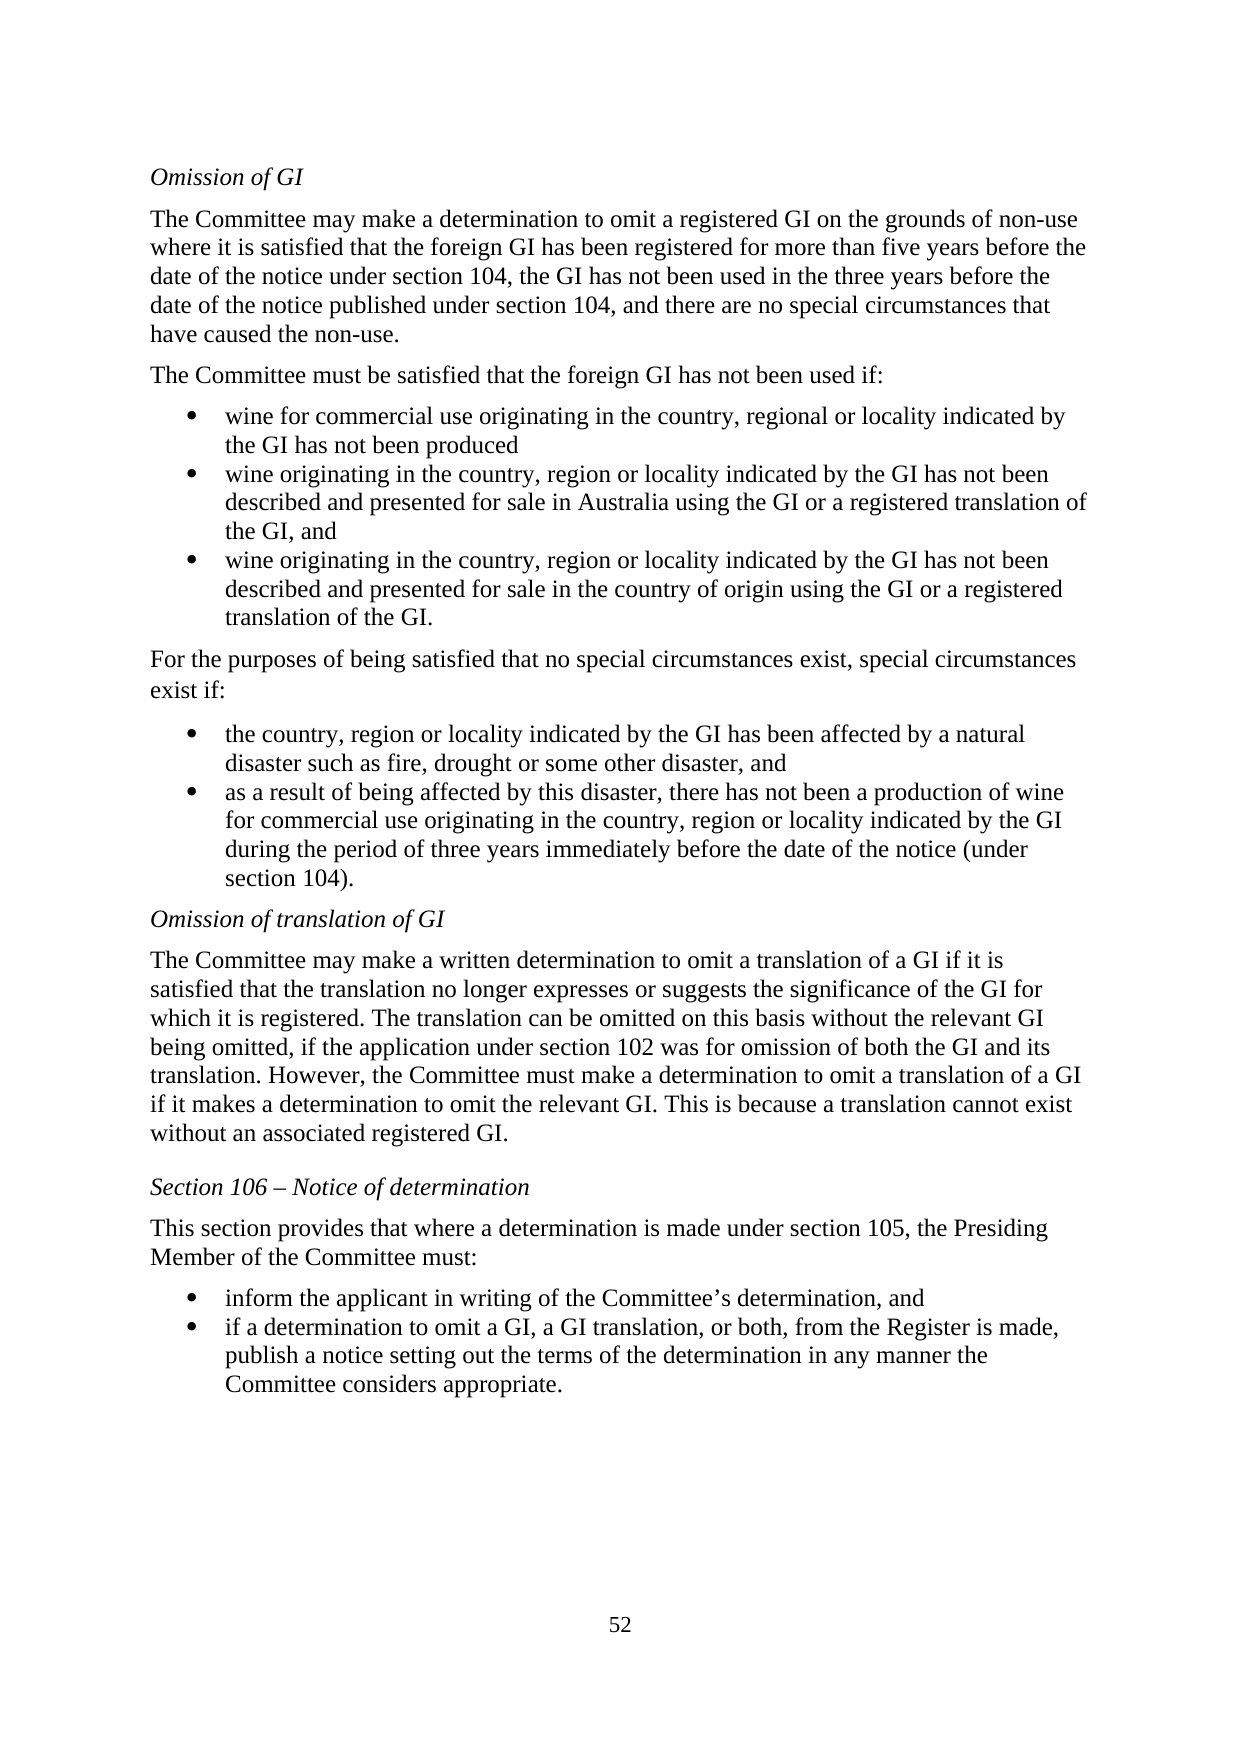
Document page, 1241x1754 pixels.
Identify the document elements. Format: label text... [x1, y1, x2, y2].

text The Committee must be satisfied that the foreign GI has not been used if: [150, 360, 1090, 389]
text Omission of translation of GI [150, 904, 1090, 933]
text Section 106 – Notice of determination [150, 1172, 1090, 1201]
list the country, region or locality indicated by the GI has been affected by a natural disaster such as fire, drought or some other disaster, and [187, 719, 1090, 777]
text Omission of GI [150, 162, 1090, 191]
list if a determination to omit a GI, a GI translation, or both, from the Register is made, publish a notice setting out the terms of the determination in any manner the Committee considers appropriate. [187, 1312, 1090, 1398]
list wine originating in the country, region or locality indicated by the GI has not been described and presented for sale in the country of origin using the GI or a registered translation of the GI. [187, 545, 1090, 631]
list wine originating in the country, region or locality indicated by the GI has not been described and presented for sale in Australia using the GI or a registered translation of the GI, and [187, 459, 1090, 545]
text The Committee may make a determination to omit a registered GI on the grounds of non-use where it is satisfied that the foreign GI has been registered for more than five years before the date of the notice under section 104, the GI has not been used in the three years before the date of the notice published under section 104, and there are no special circumstances that have caused the non-use. [150, 204, 1090, 347]
list inform the applicant in writing of the Committee’s determination, and [187, 1283, 1090, 1312]
text This section provides that where a determination is made under section 105, the Presiding Member of the Committee must: [150, 1213, 1090, 1271]
text The Committee may make a written determination to omit a translation of a GI if it is satisfied that the translation no longer expresses or suggests the significance of the GI for which it is registered. The translation can be omitted on this basis without the relevant GI being omitted, if the application under section 102 was for omission of both the GI and its translation. However, the Committee must make a determination to omit a translation of a GI if it makes a determination to omit the relevant GI. This is because a translation cannot exist without an associated registered GI. [150, 946, 1090, 1147]
list as a result of being affected by this disaster, there has not been a production of wine for commercial use originating in the country, region or locality indicated by the GI during the period of three years immediately before the date of the notice (under section 104). [187, 777, 1090, 892]
list wine for commercial use originating in the country, regional or locality indicated by the GI has not been produced [187, 401, 1090, 459]
text For the purposes of being satisfied that no special circumstances exist, special circumstances exist if: [150, 644, 1090, 704]
